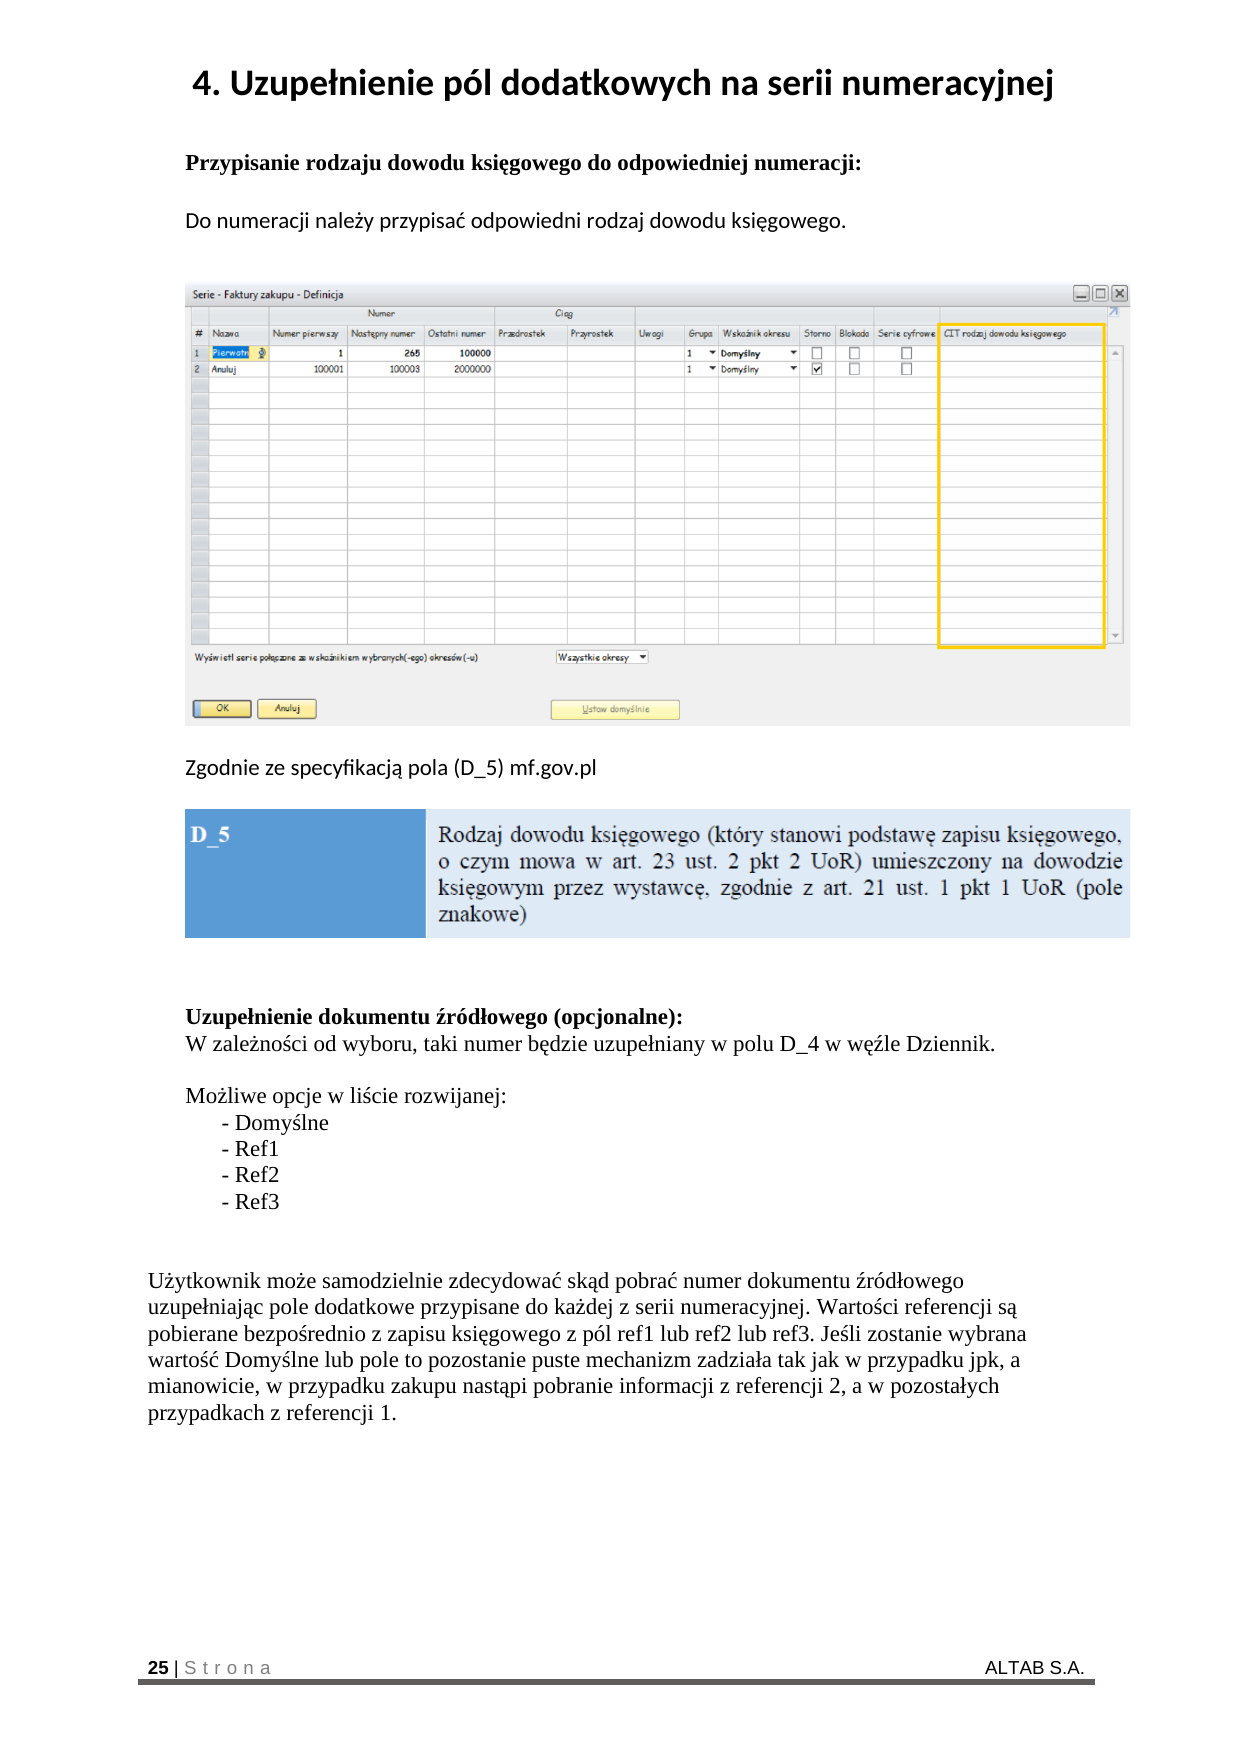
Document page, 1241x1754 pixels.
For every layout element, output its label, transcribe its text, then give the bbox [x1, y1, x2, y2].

text Możliwe opcje w liście rozwijanej: - Domyślne [148, 1082, 1092, 1135]
text - Ref1 [148, 1135, 1092, 1162]
text - Ref3 [148, 1188, 1092, 1214]
text Uzupełnienie dokumentu źródłowego (opcjonalne): [148, 1003, 1092, 1030]
picture [185, 282, 1131, 726]
picture [185, 809, 1131, 938]
list Uzupełnienie pól dodatkowych na serii numeracyjnej [192, 59, 1092, 105]
text Użytkownik może samodzielnie zdecydować skąd pobrać numer dokumentu źródłowego uzupełniając pole dodatkowe przypisane do każdej z serii numeracyjnej. Wartości referencji są pobierane bezpośrednio z zapisu księgowego z pól ref1 lub ref2 lub ref3. Jeśli zostanie wybrana wartość Domyślne lub pole to pozostanie puste mechanizm zadziała tak jak w przypadku jpk, a mianowicie, w przypadku zakupu nastąpi pobranie informacji z referencji 2, a w pozostałych przypadkach z referencji 1. [148, 1267, 1092, 1425]
text Zgodnie ze specyfikacją pola (D_5) mf.gov.pl [185, 753, 1092, 781]
text - Ref2 [148, 1162, 1092, 1188]
text W zależności od wyboru, taki numer będzie uzupełniany w polu D_4 w węźle Dziennik. [148, 1030, 1092, 1056]
list Do numeracji należy przypisać odpowiedni rodzaj dowodu księgowego. [185, 206, 1092, 234]
text Przypisanie rodzaju dowodu księgowego do odpowiedniej numeracji: [148, 149, 1092, 176]
